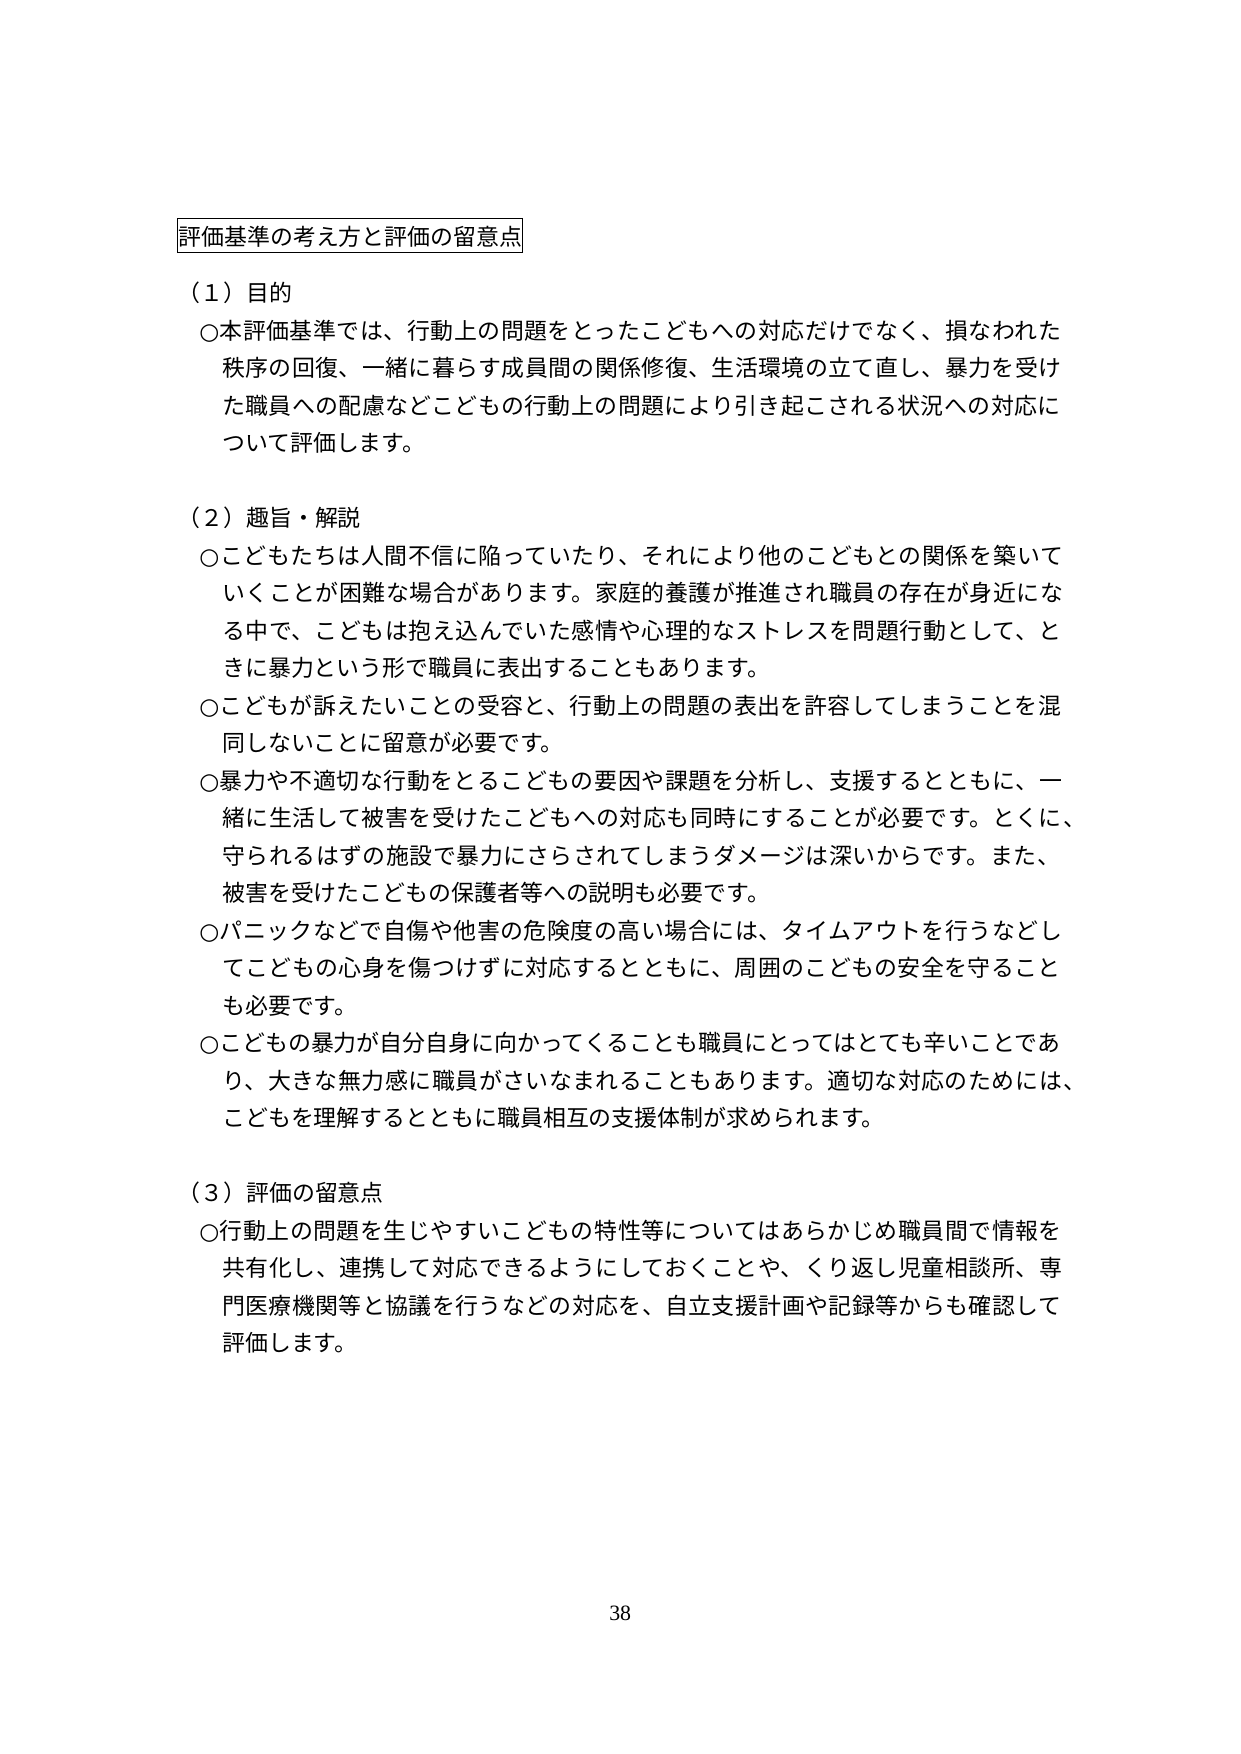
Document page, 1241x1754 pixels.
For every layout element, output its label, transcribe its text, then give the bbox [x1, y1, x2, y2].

text （３）評価の留意点 [177, 1173, 1063, 1211]
text ○こどもたちは人間不信に陥っていたり、それにより他のこどもとの関係を築いていくことが困難な場合があります。家庭的養護が推進され職員の存在が身近になる中で、こどもは抱え込んでいた感情や心理的なストレスを問題行動として、ときに暴力という形で職員に表出することもあります。 [199, 536, 1063, 686]
text ○こどもの暴力が自分自身に向かってくることも職員にとってはとても辛いことであり、大きな無力感に職員がさいなまれることもあります。適切な対応のためには、こどもを理解するとともに職員相互の支援体制が求められます。 [199, 1023, 1063, 1136]
text ○暴力や不適切な行動をとるこどもの要因や課題を分析し、支援するとともに、一緒に生活して被害を受けたこどもへの対応も同時にすることが必要です。とくに、守られるはずの施設で暴力にさらされてしまうダメージは深いからです。また、被害を受けたこどもの保護者等への説明も必要です。 [199, 761, 1063, 911]
text （２）趣旨・解説 [177, 498, 1063, 536]
text ○パニックなどで自傷や他害の危険度の高い場合には、タイムアウトを行うなどしてこどもの心身を傷つけずに対応するとともに、周囲のこどもの安全を守ることも必要です。 [199, 911, 1063, 1023]
text ○本評価基準では、行動上の問題をとったこどもへの対応だけでなく、損なわれた秩序の回復、一緒に暮らす成員間の関係修復、生活環境の立て直し、暴力を受けた職員への配慮などこどもの行動上の問題により引き起こされる状況への対応について評価します。 [199, 311, 1063, 461]
text ○こどもが訴えたいことの受容と、行動上の問題の表出を許容してしまうことを混同しないことに留意が必要です。 [199, 686, 1063, 761]
text （１）目的 [177, 273, 1063, 311]
text 評価基準の考え方と評価の留意点 [178, 217, 1063, 254]
text ○行動上の問題を生じやすいこどもの特性等についてはあらかじめ職員間で情報を共有化し、連携して対応できるようにしておくことや、くり返し児童相談所、専門医療機関等と協議を行うなどの対応を、自立支援計画や記録等からも確認して評価します。 [199, 1211, 1063, 1361]
